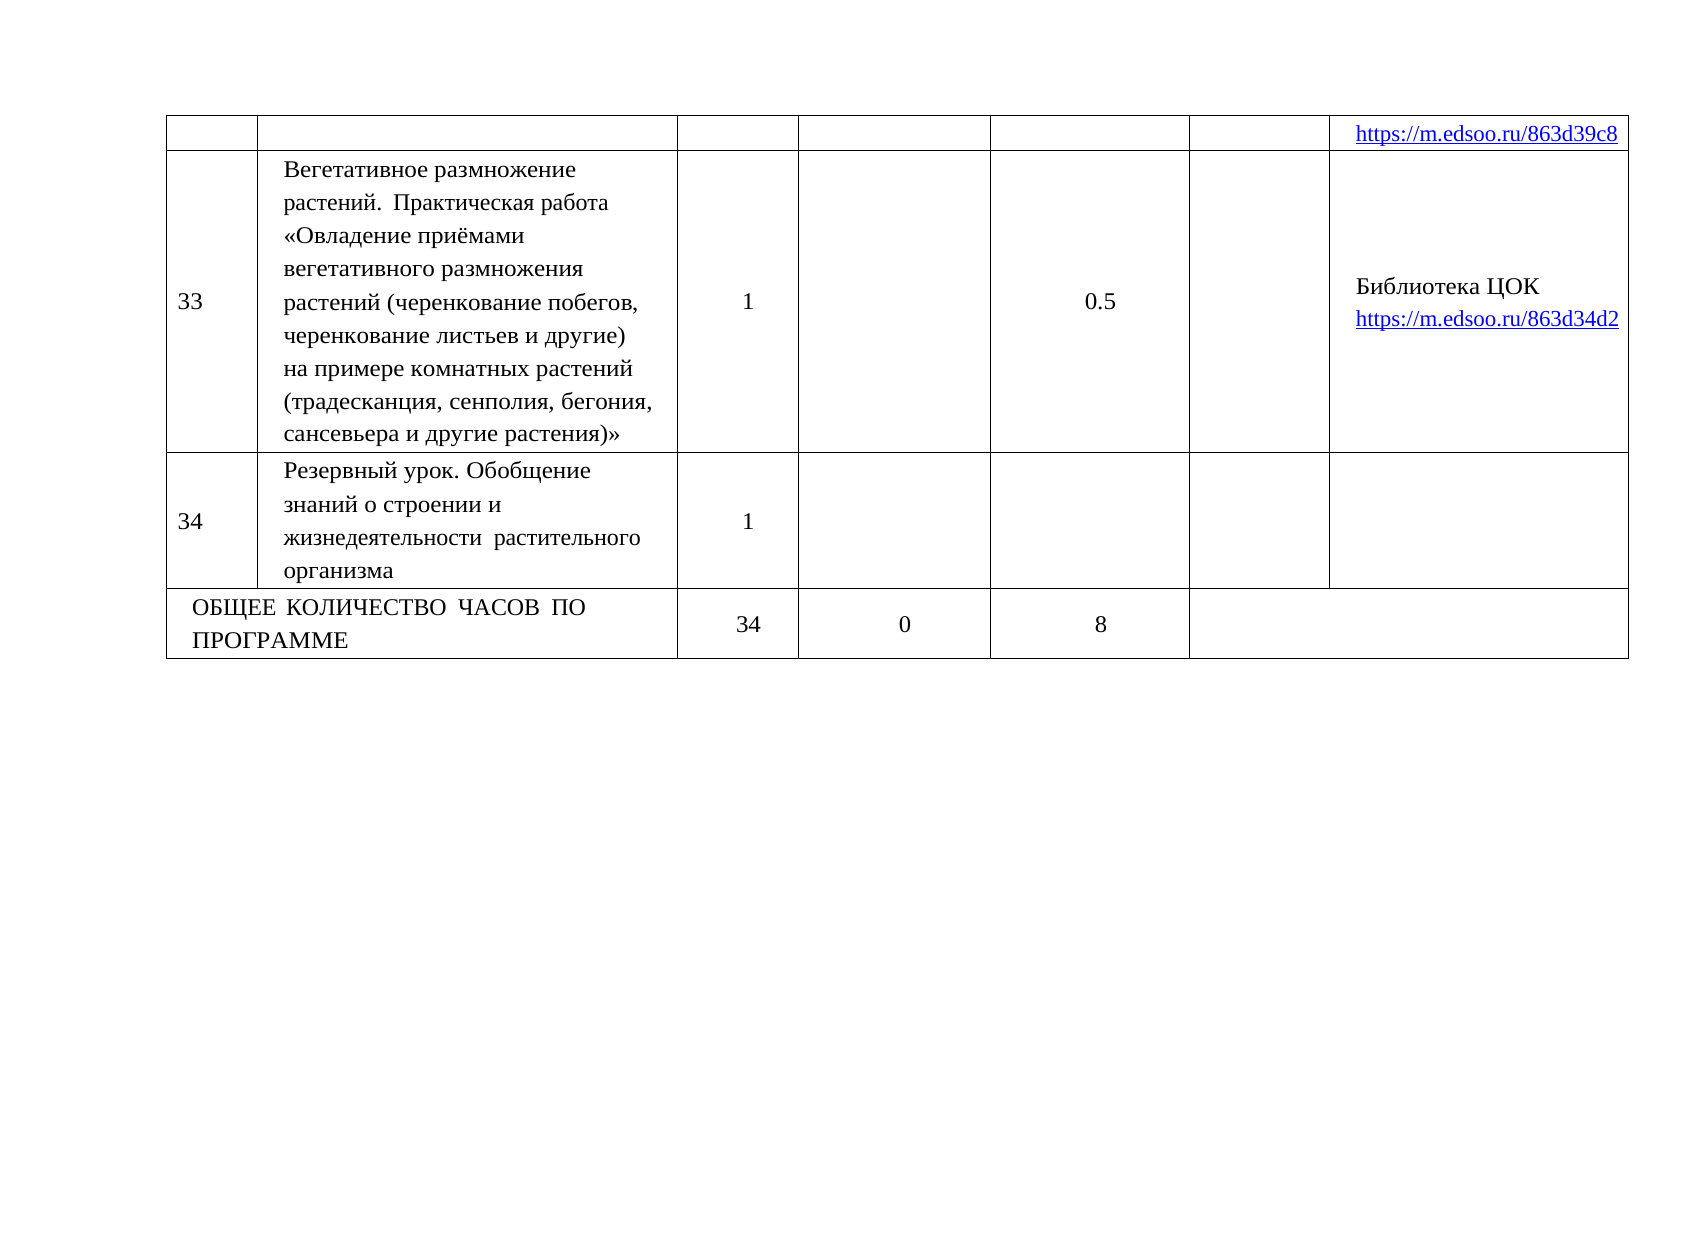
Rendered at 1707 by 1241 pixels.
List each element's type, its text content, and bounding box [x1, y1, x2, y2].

table_header [1190, 116, 1329, 149]
table_header [258, 116, 677, 149]
table_cell [799, 151, 990, 452]
table_header [799, 116, 990, 149]
table_header https://m.edsoo.ru/863d39c8 [1330, 116, 1628, 149]
table_cell 0 [799, 589, 990, 657]
table_cell Вегетативное размножение растений. Практическая работа «Овладение приёмами вегетативного размножения растений (черенкование побегов, черенкование листьев и другие) на примере комнатных растений (традесканция, сенполия, бегония, сансевьера и другие растения)» [258, 151, 677, 452]
table_cell [1330, 453, 1628, 588]
table_cell 1 [678, 151, 798, 452]
table_cell 33 [167, 151, 257, 452]
table_cell Библиотека ЦОК https://m.edsoo.ru/863d34d2 [1330, 151, 1628, 452]
table_cell [1190, 453, 1329, 588]
table_cell [1190, 151, 1329, 452]
table_cell 34 [678, 589, 798, 657]
table_cell [991, 453, 1189, 588]
table_header [678, 116, 798, 149]
table_cell [1190, 589, 1628, 657]
table_cell [799, 453, 990, 588]
table_header [167, 116, 257, 149]
table_cell 1 [678, 453, 798, 588]
table_cell 8 [991, 589, 1189, 657]
table_cell ОБЩЕЕ КОЛИЧЕСТВО ЧАСОВ ПО ПРОГРАММЕ [167, 589, 677, 657]
table_header [991, 116, 1189, 149]
table_cell Резервный урок. Обобщение знаний о строении и жизнедеятельности растительного организма [258, 453, 677, 588]
table_cell 0.5 [991, 151, 1189, 452]
table_cell 34 [167, 453, 257, 588]
